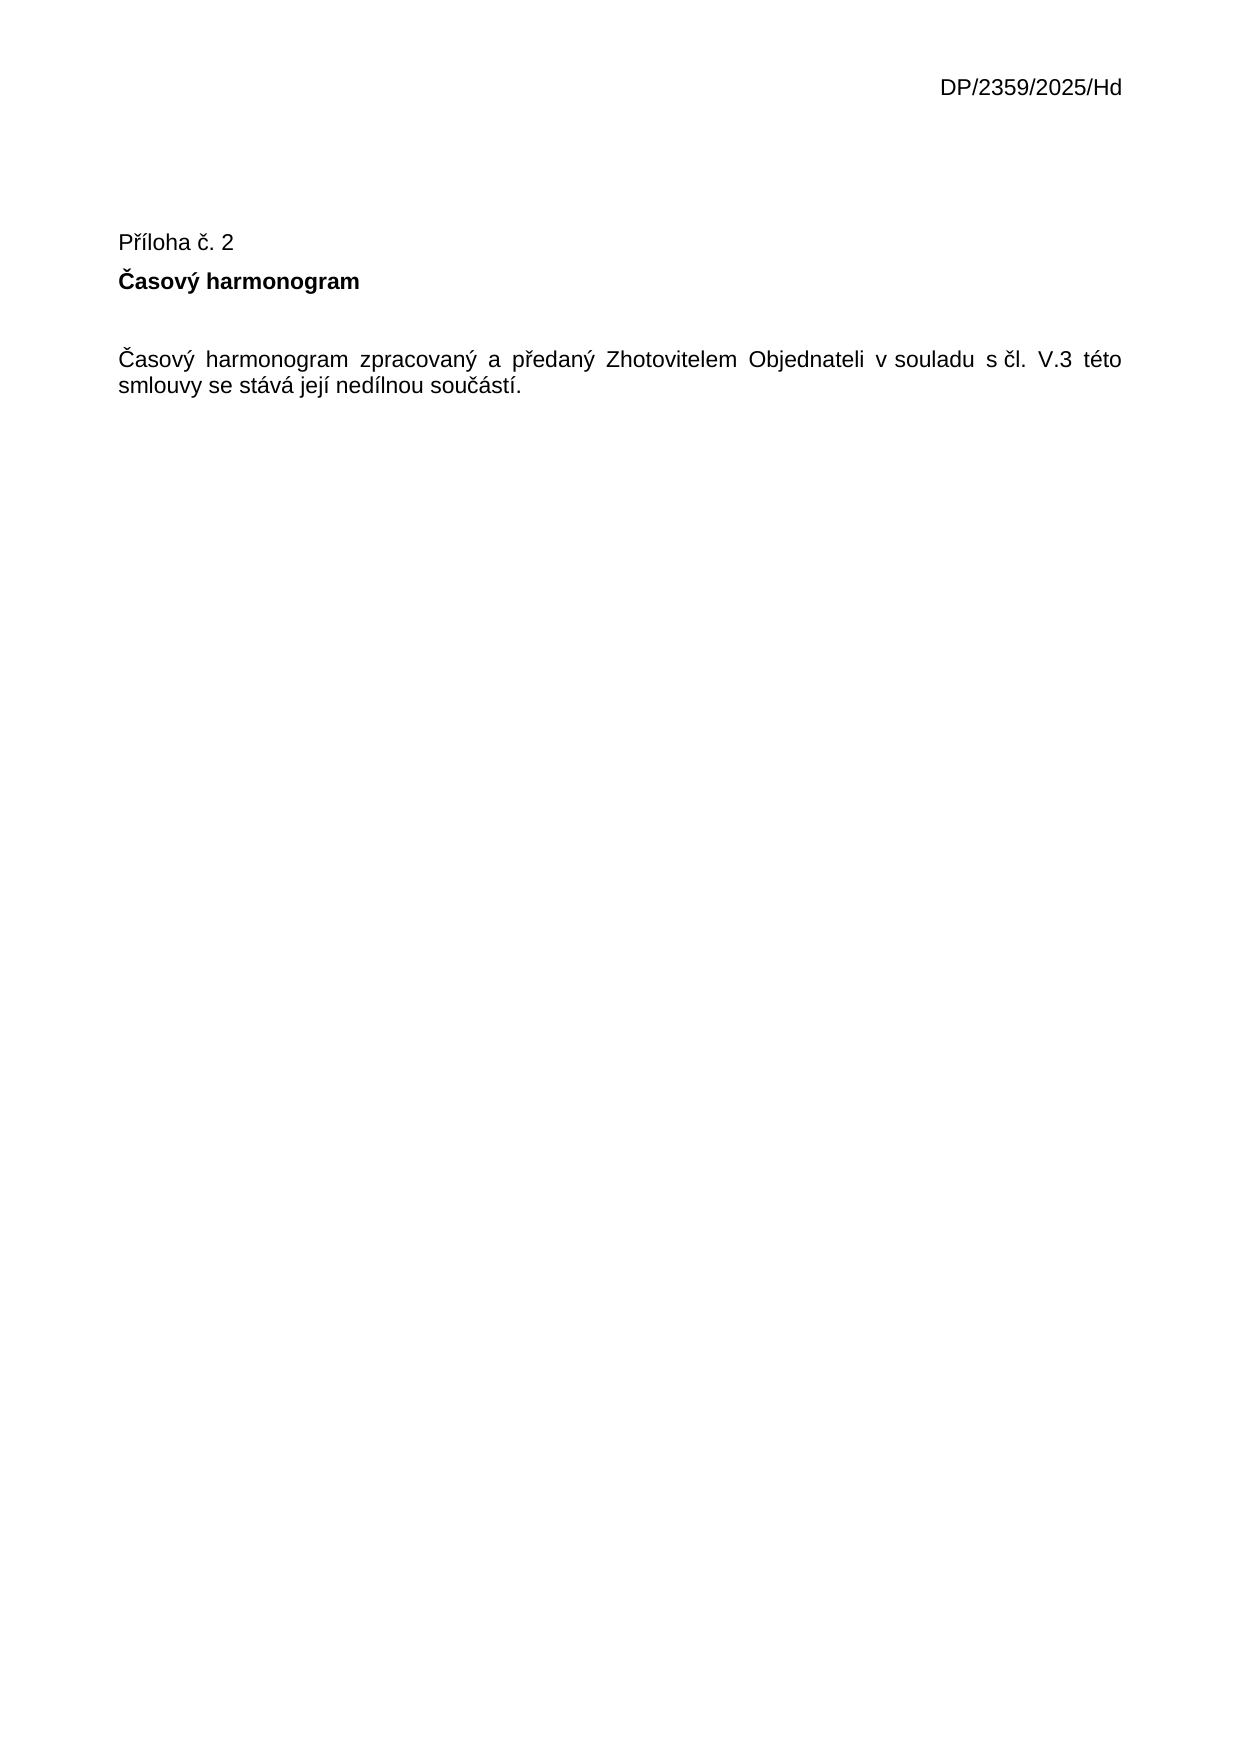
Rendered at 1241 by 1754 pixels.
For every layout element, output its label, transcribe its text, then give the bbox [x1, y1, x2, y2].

text Příloha č. 2 [118, 229, 1122, 256]
text Časový harmonogram zpracovaný a předaný Zhotovitelem Objednateli v souladu s čl. V.3 této smlouvy se stává její nedílnou součástí. [118, 346, 1122, 398]
text Časový harmonogram [118, 268, 1122, 294]
